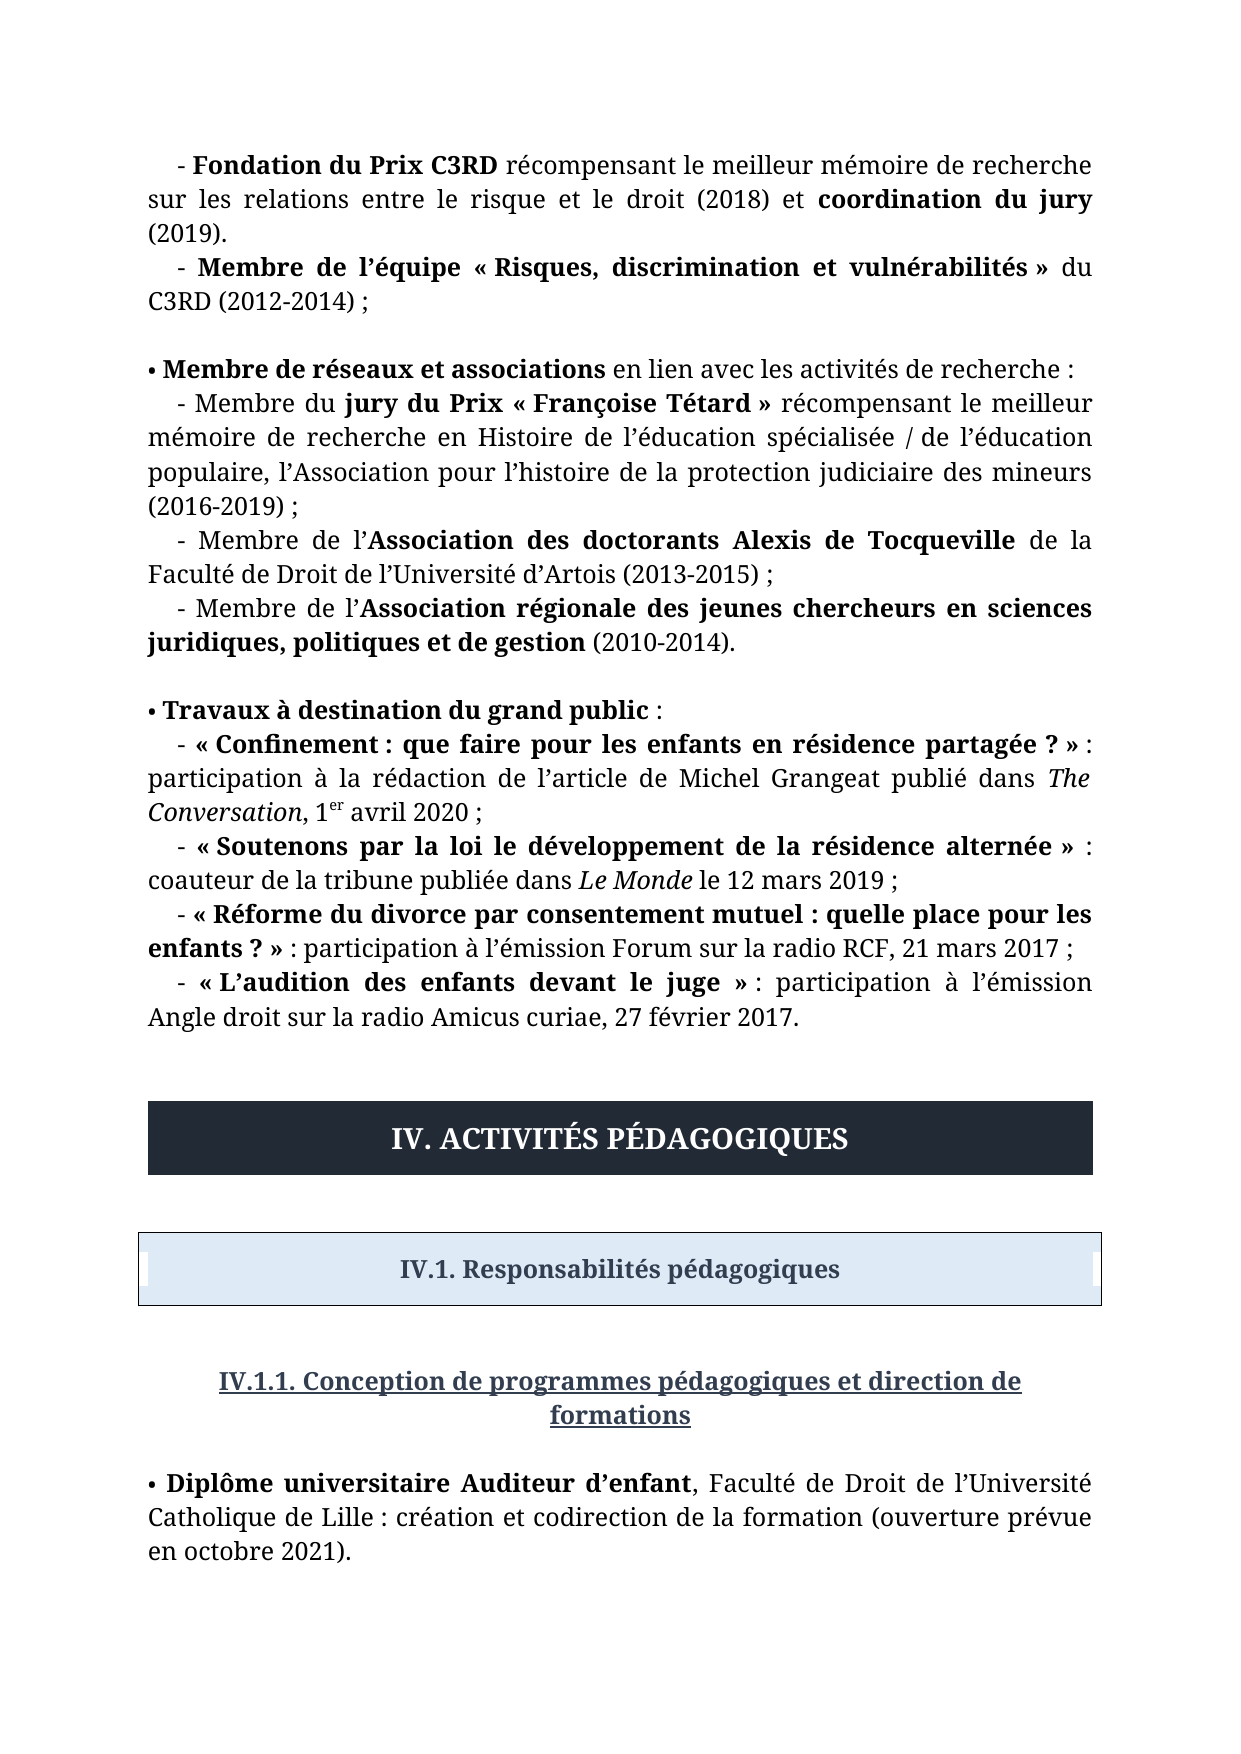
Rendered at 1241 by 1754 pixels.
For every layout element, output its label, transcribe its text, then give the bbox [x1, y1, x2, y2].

text - Fondation du Prix C3RD récompensant le meilleur mémoire de recherche sur les relations entre le risque et le droit (2018) et coordination du jury (2019). [148, 148, 1093, 250]
text - « L’audition des enfants devant le juge » : participation à l’émission Angle droit sur la radio Amicus curiae, 27 février 2017. [148, 965, 1093, 1033]
text - Membre de l’équipe « Risques, discrimination et vulnérabilités » du C3RD (2012-2014) ; [148, 250, 1093, 318]
list • Membre de réseaux et associations en lien avec les activités de recherche : [148, 352, 1093, 386]
list - Membre de l’Association régionale des jeunes chercheurs en sciences juridiques, politiques et de gestion (2010-2014). [148, 590, 1093, 658]
text IV. ACTIVITÉS PÉDAGOGIQUES [148, 1118, 1093, 1158]
text • Diplôme universitaire Auditeur d’enfant, Faculté de Droit de l’Université Catholique de Lille : création et codirection de la formation (ouverture prévue en octobre 2021). [148, 1465, 1093, 1568]
text • Travaux à destination du grand public : [148, 693, 1093, 727]
text - Membre du jury du Prix « Françoise Tétard » récompensant le meilleur mémoire de recherche en Histoire de l’éducation spécialisée / de l’éducation populaire, l’Association pour l’histoire de la protection judiciaire des mineurs (2016-2019) ; [148, 386, 1093, 522]
text - « Réforme du divorce par consentement mutuel : quelle place pour les enfants ? » : participation à l’émission Forum sur la radio RCF, 21 mars 2017 ; [148, 897, 1093, 965]
text IV.1. Responsabilités pédagogiques [148, 1252, 1093, 1283]
text IV.1.1. Conception de programmes pédagogiques et direction de formations [148, 1363, 1093, 1431]
list - Membre de l’Association des doctorants Alexis de Tocqueville de la Faculté de Droit de l’Université d’Artois (2013-2015) ; [148, 522, 1093, 590]
text - « Soutenons par la loi le développement de la résidence alternée » : coauteur de la tribune publiée dans Le Monde le 12 mars 2019 ; [148, 829, 1093, 897]
text - « Confinement : que faire pour les enfants en résidence partagée ? » : participation à la rédaction de l’article de Michel Grangeat publié dans The Conversation, 1er avril 2020 ; [148, 727, 1093, 829]
